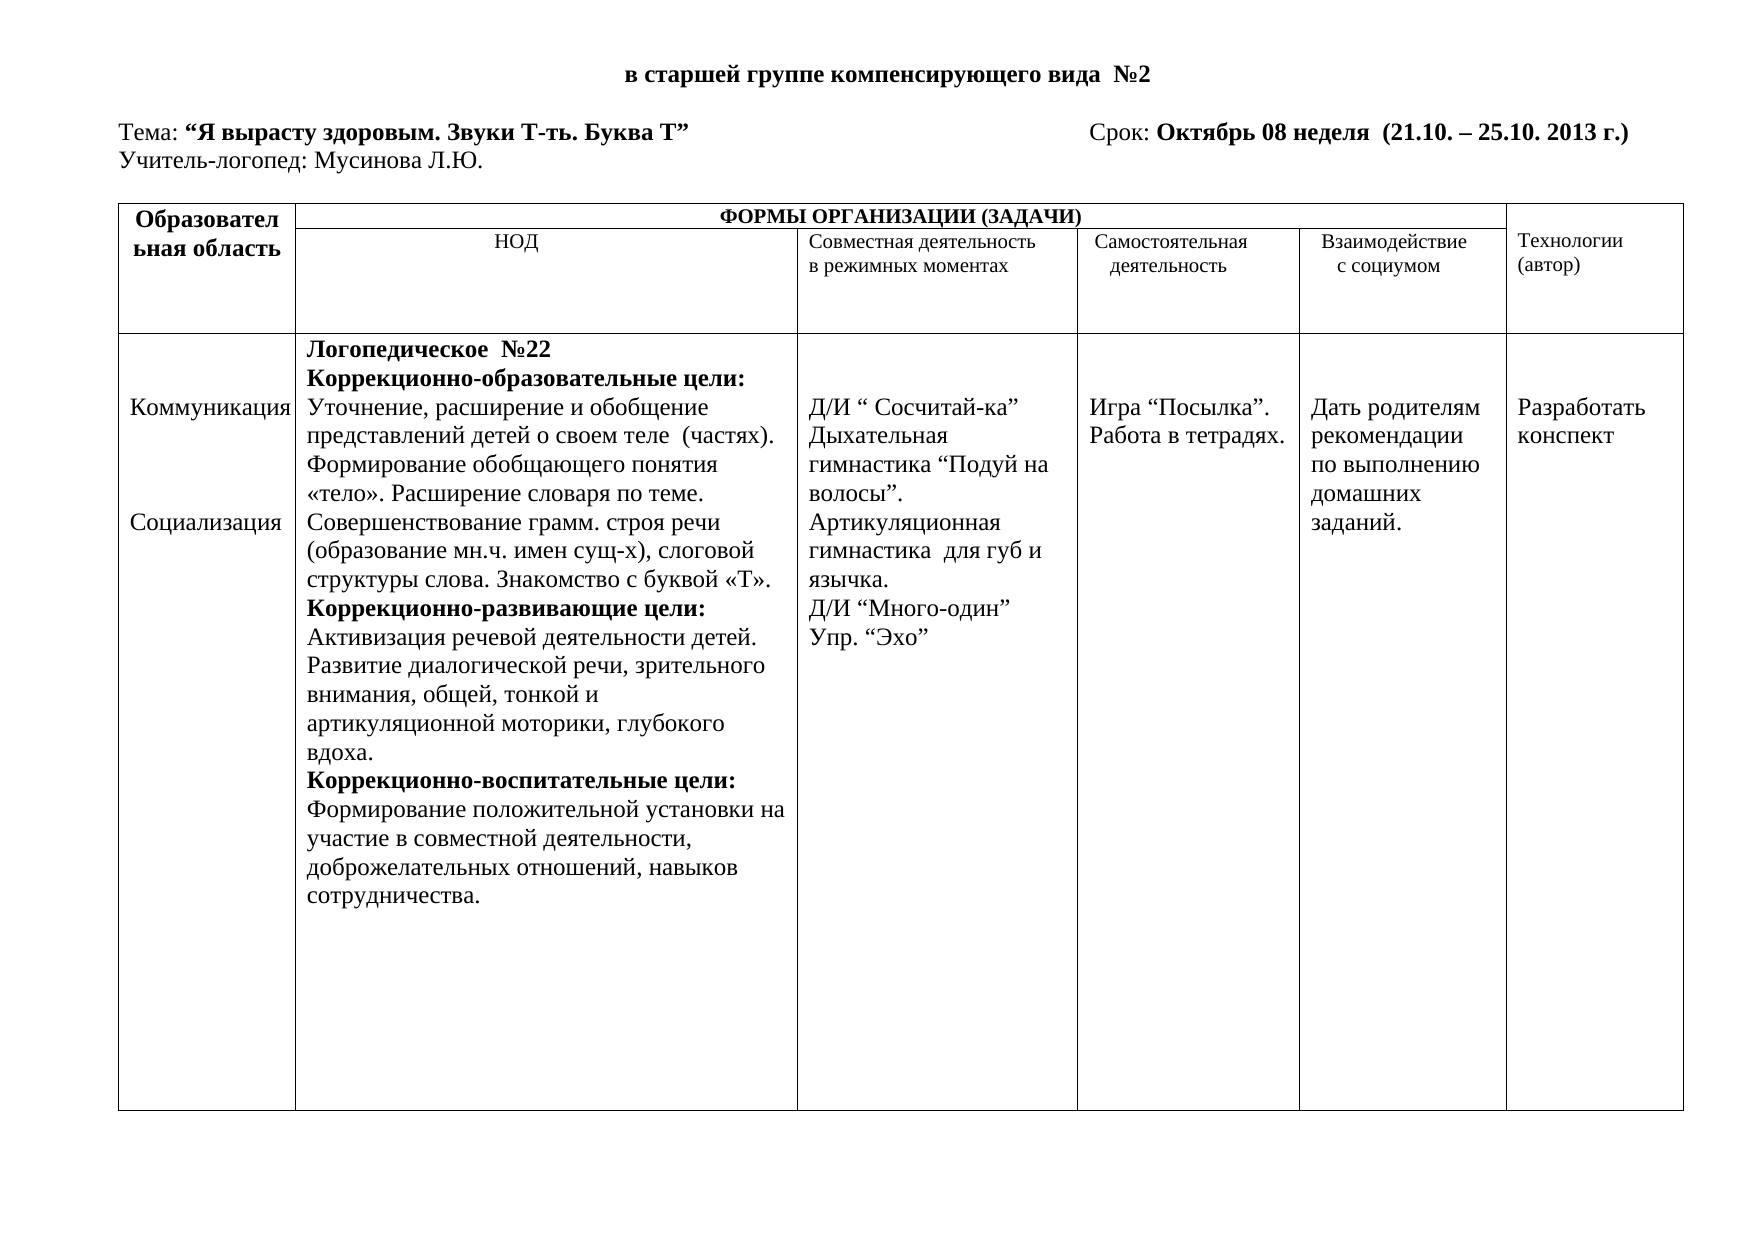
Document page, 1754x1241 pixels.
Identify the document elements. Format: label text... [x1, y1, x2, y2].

table_cell НОД [296, 229, 797, 333]
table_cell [1300, 334, 1506, 1110]
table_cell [119, 334, 295, 1110]
table_cell Самостоятельная деятельность [1078, 229, 1299, 333]
text в старшей группе компенсирующего вида №2 [118, 59, 1636, 88]
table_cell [296, 334, 797, 1110]
table_cell Совместная деятельность в режимных моментах [798, 229, 1077, 333]
text Тема: “Я вырасту здоровым. Звуки Т-ть. Буква Т” Срок: Октябрь 08 неделя (21.10. – 25.10. .) [118, 117, 1636, 145]
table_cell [798, 334, 1077, 1110]
table_header ФОРМЫ ОРГАНИЗАЦИИ (ЗАДАЧИ) [296, 204, 1506, 228]
table_cell Взаимодействие с социумом [1300, 229, 1506, 333]
table_header Технологии (автор) [1507, 204, 1683, 333]
table_header Образовательная область [119, 204, 295, 333]
text Учитель-логопед: Мусинова Л.Ю. [118, 145, 1636, 174]
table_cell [1507, 334, 1683, 1110]
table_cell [1078, 334, 1299, 1110]
